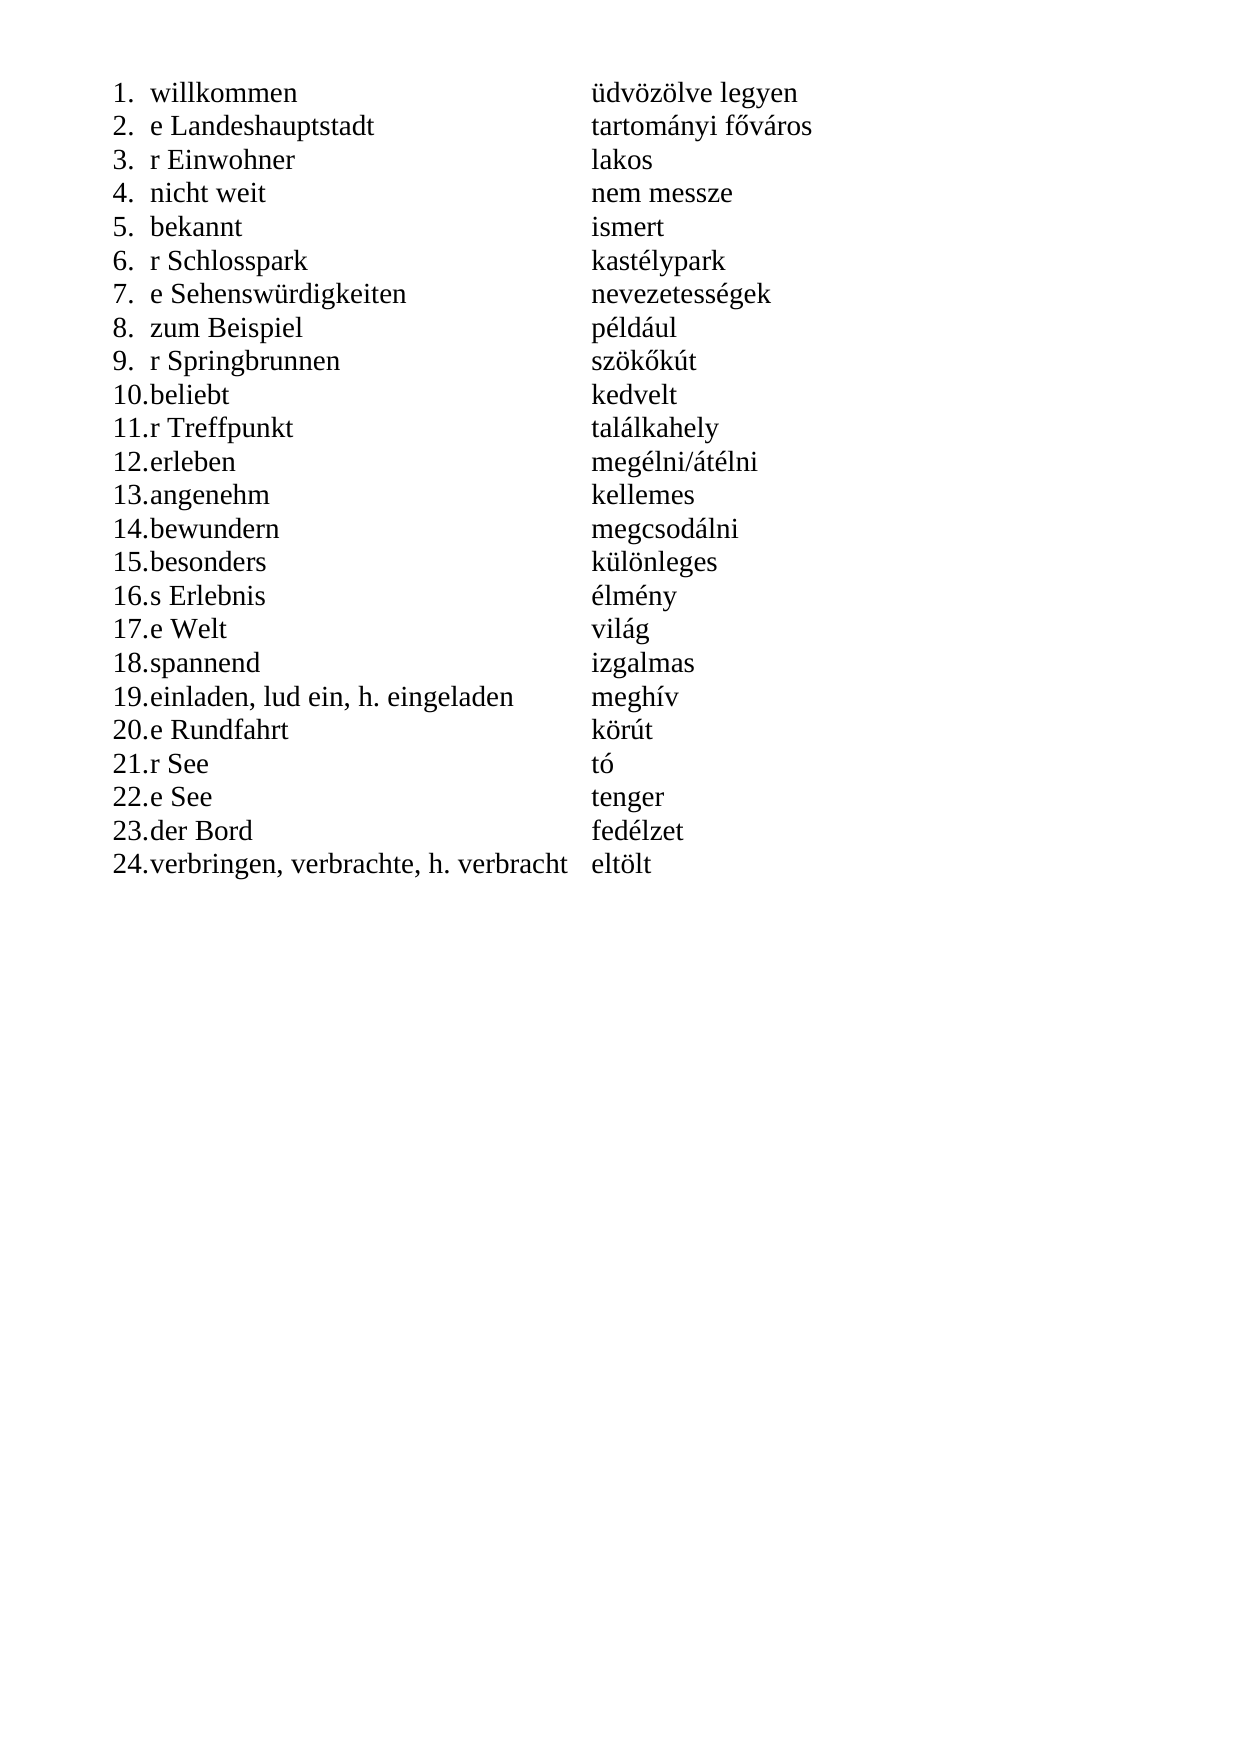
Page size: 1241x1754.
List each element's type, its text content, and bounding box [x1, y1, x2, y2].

list e Sehenswürdigkeiten nevezetességek [112, 276, 1165, 310]
list s Erlebnis élmény [112, 578, 1165, 612]
list e Welt világ [112, 612, 1165, 645]
list spannend izgalmas [112, 645, 1165, 679]
list nicht weit nem messze [112, 176, 1165, 209]
list angenehm kellemes [112, 477, 1165, 511]
list e Rundfahrt körút [112, 712, 1165, 746]
list erleben megélni/átélni [112, 444, 1165, 477]
list bewundern megcsodálni [112, 511, 1165, 544]
list e See tenger [112, 779, 1165, 813]
list beliebt kedvelt [112, 377, 1165, 410]
list zum Beispiel például [112, 310, 1165, 343]
list einladen, lud ein, h. eingeladen meghív [112, 679, 1165, 712]
list willkommen üdvözölve legyen [112, 75, 1165, 108]
list bekannt ismert [112, 209, 1165, 243]
list besonders különleges [112, 544, 1165, 578]
list e Landeshauptstadt tartományi főváros [112, 108, 1165, 142]
list r Einwohner lakos [112, 142, 1165, 176]
list r See tó [112, 746, 1165, 779]
list r Schlosspark kastélypark [112, 243, 1165, 276]
list r Springbrunnen szökőkút [112, 343, 1165, 377]
list der Bord fedélzet [112, 813, 1165, 846]
list r Treffpunkt találkahely [112, 410, 1165, 444]
list verbringen, verbrachte, h. verbracht eltölt [112, 846, 1165, 880]
